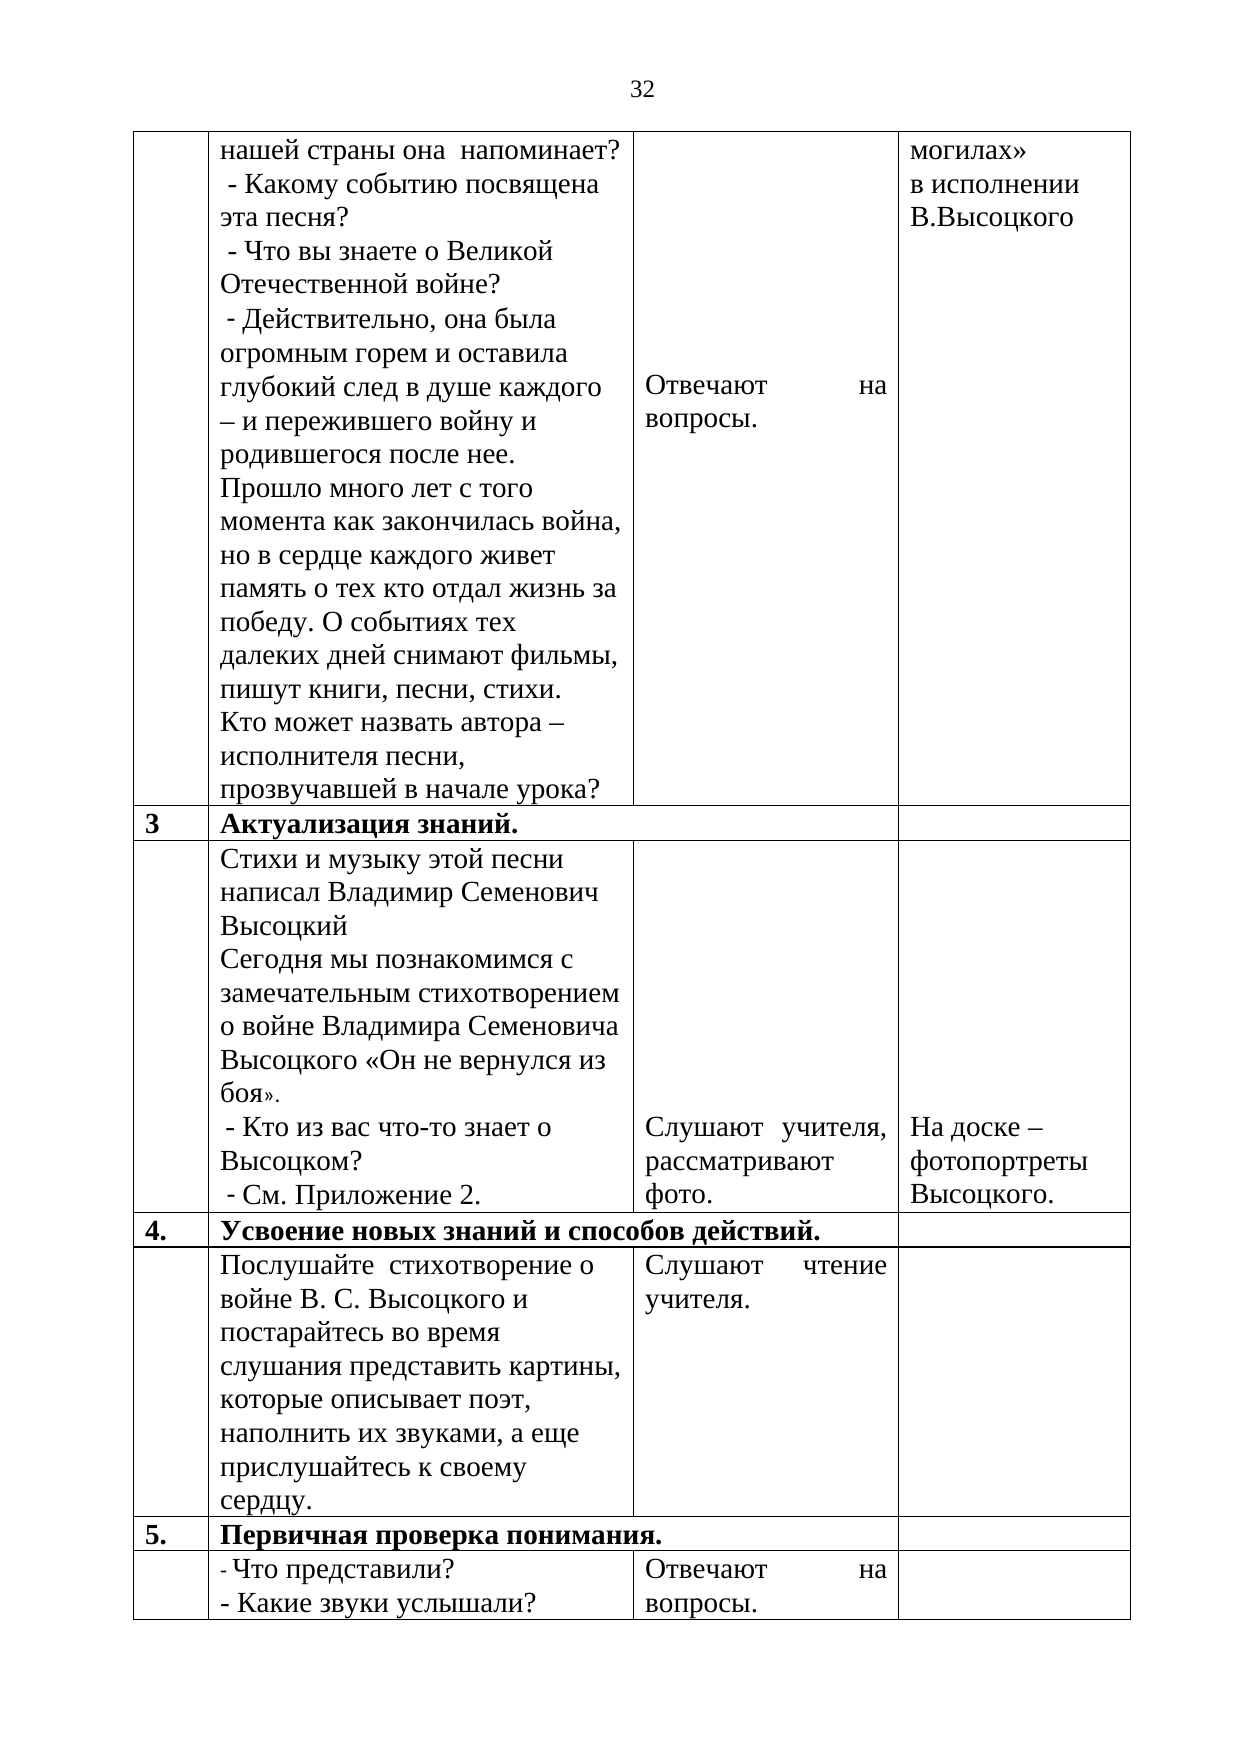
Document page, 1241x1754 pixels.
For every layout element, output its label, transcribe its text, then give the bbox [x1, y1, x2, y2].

table_cell [899, 1248, 1130, 1516]
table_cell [209, 132, 633, 805]
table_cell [634, 132, 898, 805]
table_cell Актуализация знаний. [209, 806, 898, 840]
table_cell Усвоение новых знаний и способов действий. [209, 1213, 898, 1246]
table_cell [134, 132, 208, 805]
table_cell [899, 132, 1130, 805]
table_cell [899, 1517, 1130, 1550]
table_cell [634, 1551, 898, 1618]
table_cell Первичная проверка понимания. [209, 1517, 898, 1550]
table_cell [134, 841, 208, 1212]
table_cell Послушайте стихотворение о войне В. С. Высоцкого и постарайтесь во время слушания представить картины, которые описывает поэт, наполнить их звуками, а еще прислушайтесь к своему сердцу. [209, 1248, 633, 1516]
table_cell [134, 1551, 208, 1618]
table_cell Слушают чтение учителя. [634, 1248, 898, 1516]
table_cell Стихи и музыку этой песни написал Владимир Семенович Высоцкий Сегодня мы познакомимся с замечательным стихотворением о войне Владимира Семеновича Высоцкого «Он не вернулся из боя». - Кто из вас что-то знает о Высоцком? - См. Приложение 2. [209, 841, 633, 1212]
table_cell Слушают учителя, рассматривают фото. [634, 841, 898, 1212]
table_cell На доске – фотопортреты Высоцкого. [899, 841, 1130, 1212]
table_cell [899, 1551, 1130, 1618]
table_cell [134, 1248, 208, 1516]
table_cell 4. [134, 1213, 208, 1246]
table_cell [209, 1551, 633, 1618]
table_cell 5. [134, 1517, 208, 1550]
table_cell [899, 806, 1130, 840]
table_cell 3 [134, 806, 208, 840]
table_cell [899, 1213, 1130, 1246]
